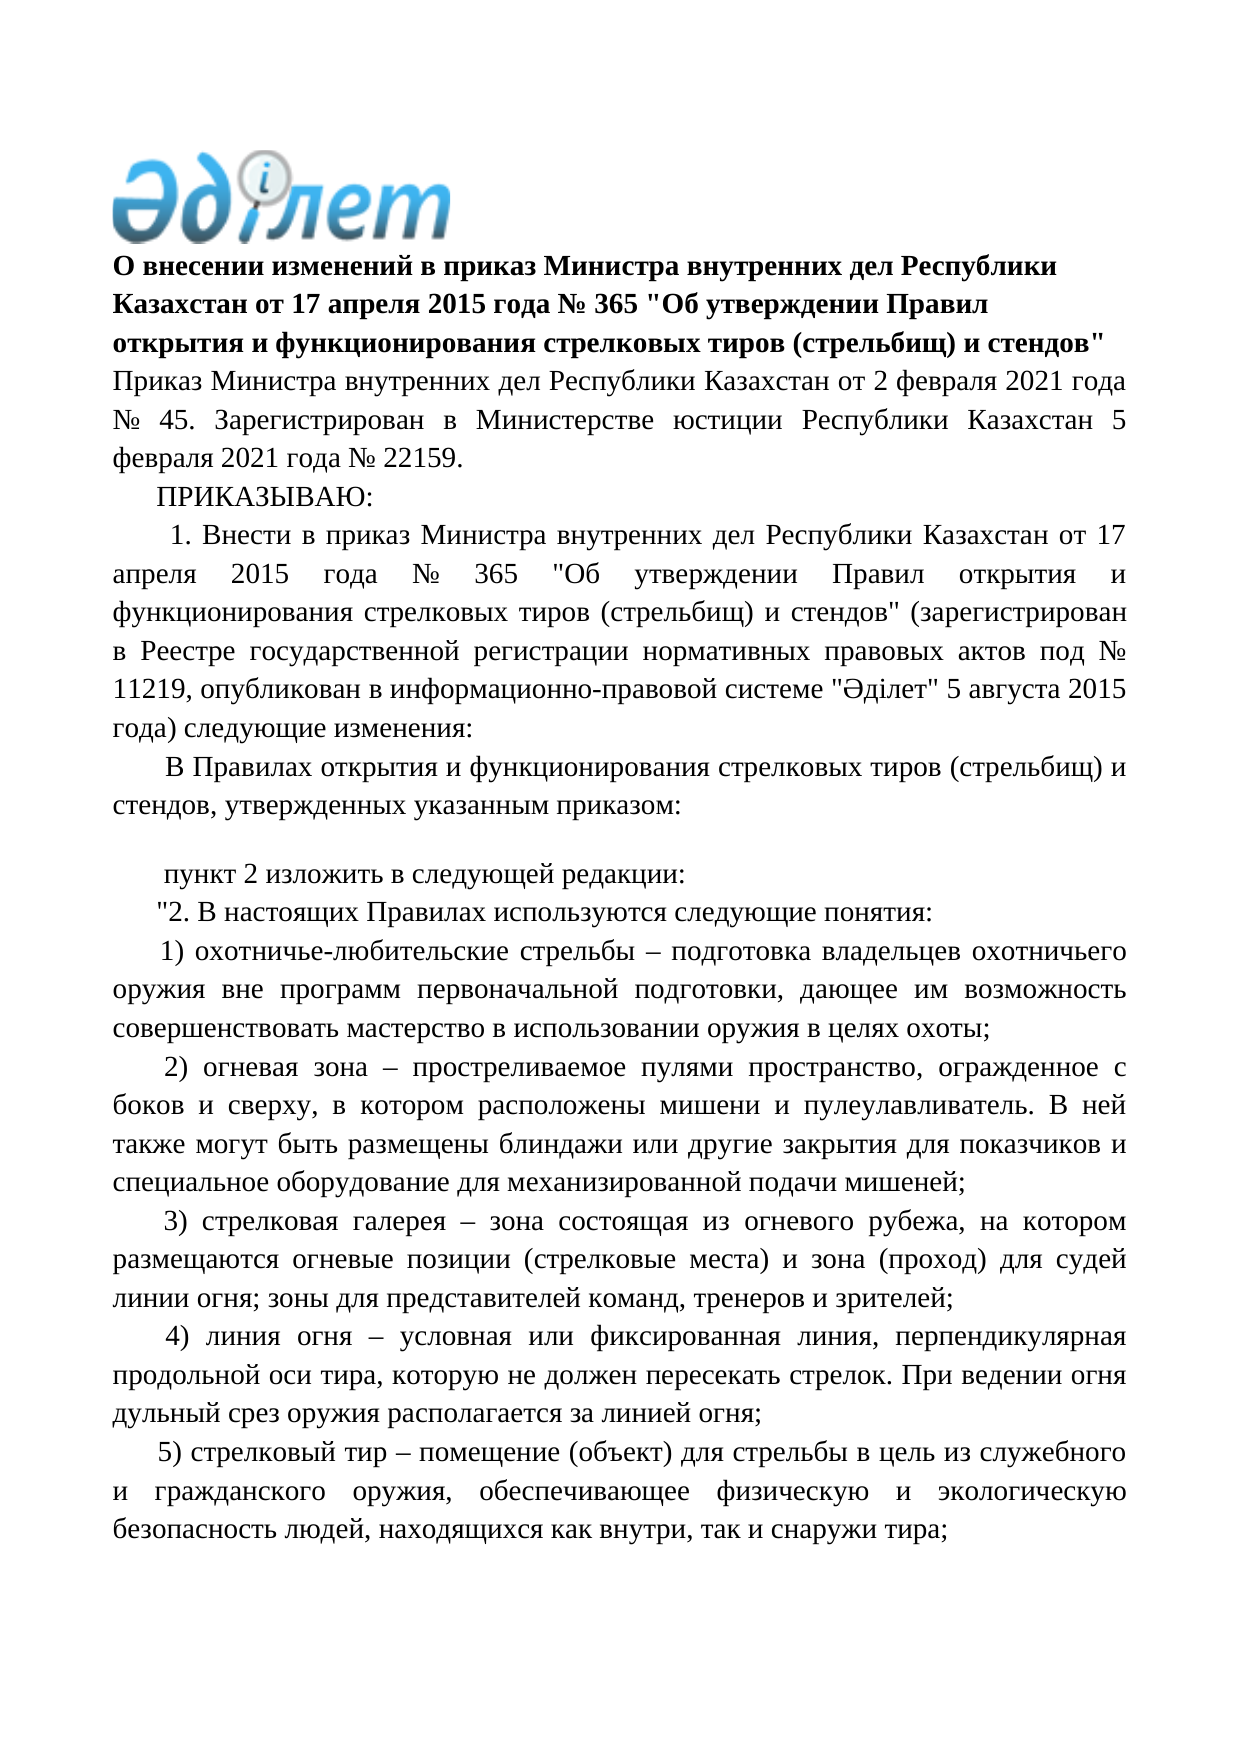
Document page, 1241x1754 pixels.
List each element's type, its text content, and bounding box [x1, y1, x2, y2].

text 4) линия огня – условная или фиксированная линия, перпендикулярная продольной оси тира, которую не должен пересекать стрелок. При ведении огня дульный срез оружия располагается за линией огня; [112, 1318, 1128, 1429]
text О внесении изменений в приказ Министра внутренних дел Республики Казахстан от 17 апреля 2015 года № 365 "Об утверждении Правил открытия и функционирования стрелковых тиров (стрельбищ) и стендов" [112, 248, 1128, 358]
text 2) огневая зона – простреливаемое пулями пространство, огражденное с боков и сверху, в котором расположены мишени и пулеулавливатель. В ней также могут быть размещены блиндажи или другие закрытия для показчиков и специальное оборудование для механизированной подачи мишеней; [112, 1049, 1128, 1198]
text В Правилах открытия и функционирования стрелковых тиров (стрельбищ) и стендов, утвержденных указанным приказом: [112, 749, 1128, 821]
picture [112, 150, 451, 244]
text ПРИКАЗЫВАЮ: [112, 479, 1128, 512]
text 3) стрелковая галерея – зона состоящая из огневого рубежа, на котором размещаются огневые позиции (стрелковые места) и зона (проход) для судей линии огня; зоны для представителей команд, тренеров и зрителей; [112, 1203, 1128, 1313]
text 1) охотничье-любительские стрельбы – подготовка владельцев охотничьего оружия вне программ первоначальной подготовки, дающее им возможность совершенствовать мастерство в использовании оружия в целях охоты; [112, 933, 1128, 1044]
text "2. В настоящих Правилах используются следующие понятия: [112, 894, 1128, 928]
text Приказ Министра внутренних дел Республики Казахстан от 2 февраля 2021 года № 45. Зарегистрирован в Министерстве юстиции Республики Казахстан 5 февраля 2021 года № 22159. [112, 363, 1128, 474]
text 1. Внести в приказ Министра внутренних дел Республики Казахстан от 17 апреля 2015 года № 365 "Об утверждении Правил открытия и функционирования стрелковых тиров (стрельбищ) и стендов" (зарегистрирован в Реестре государственной регистрации нормативных правовых актов под № 11219, опубликован в информационно-правовой системе "Әділет" 5 августа 2015 года) следующие изменения: [112, 517, 1128, 744]
text пункт 2 изложить в следующей редакции: [112, 856, 1128, 889]
text 5) стрелковый тир – помещение (объект) для стрельбы в цель из служебного и гражданского оружия, обеспечивающее физическую и экологическую безопасность людей, находящихся как внутри, так и снаружи тира; [112, 1434, 1128, 1545]
